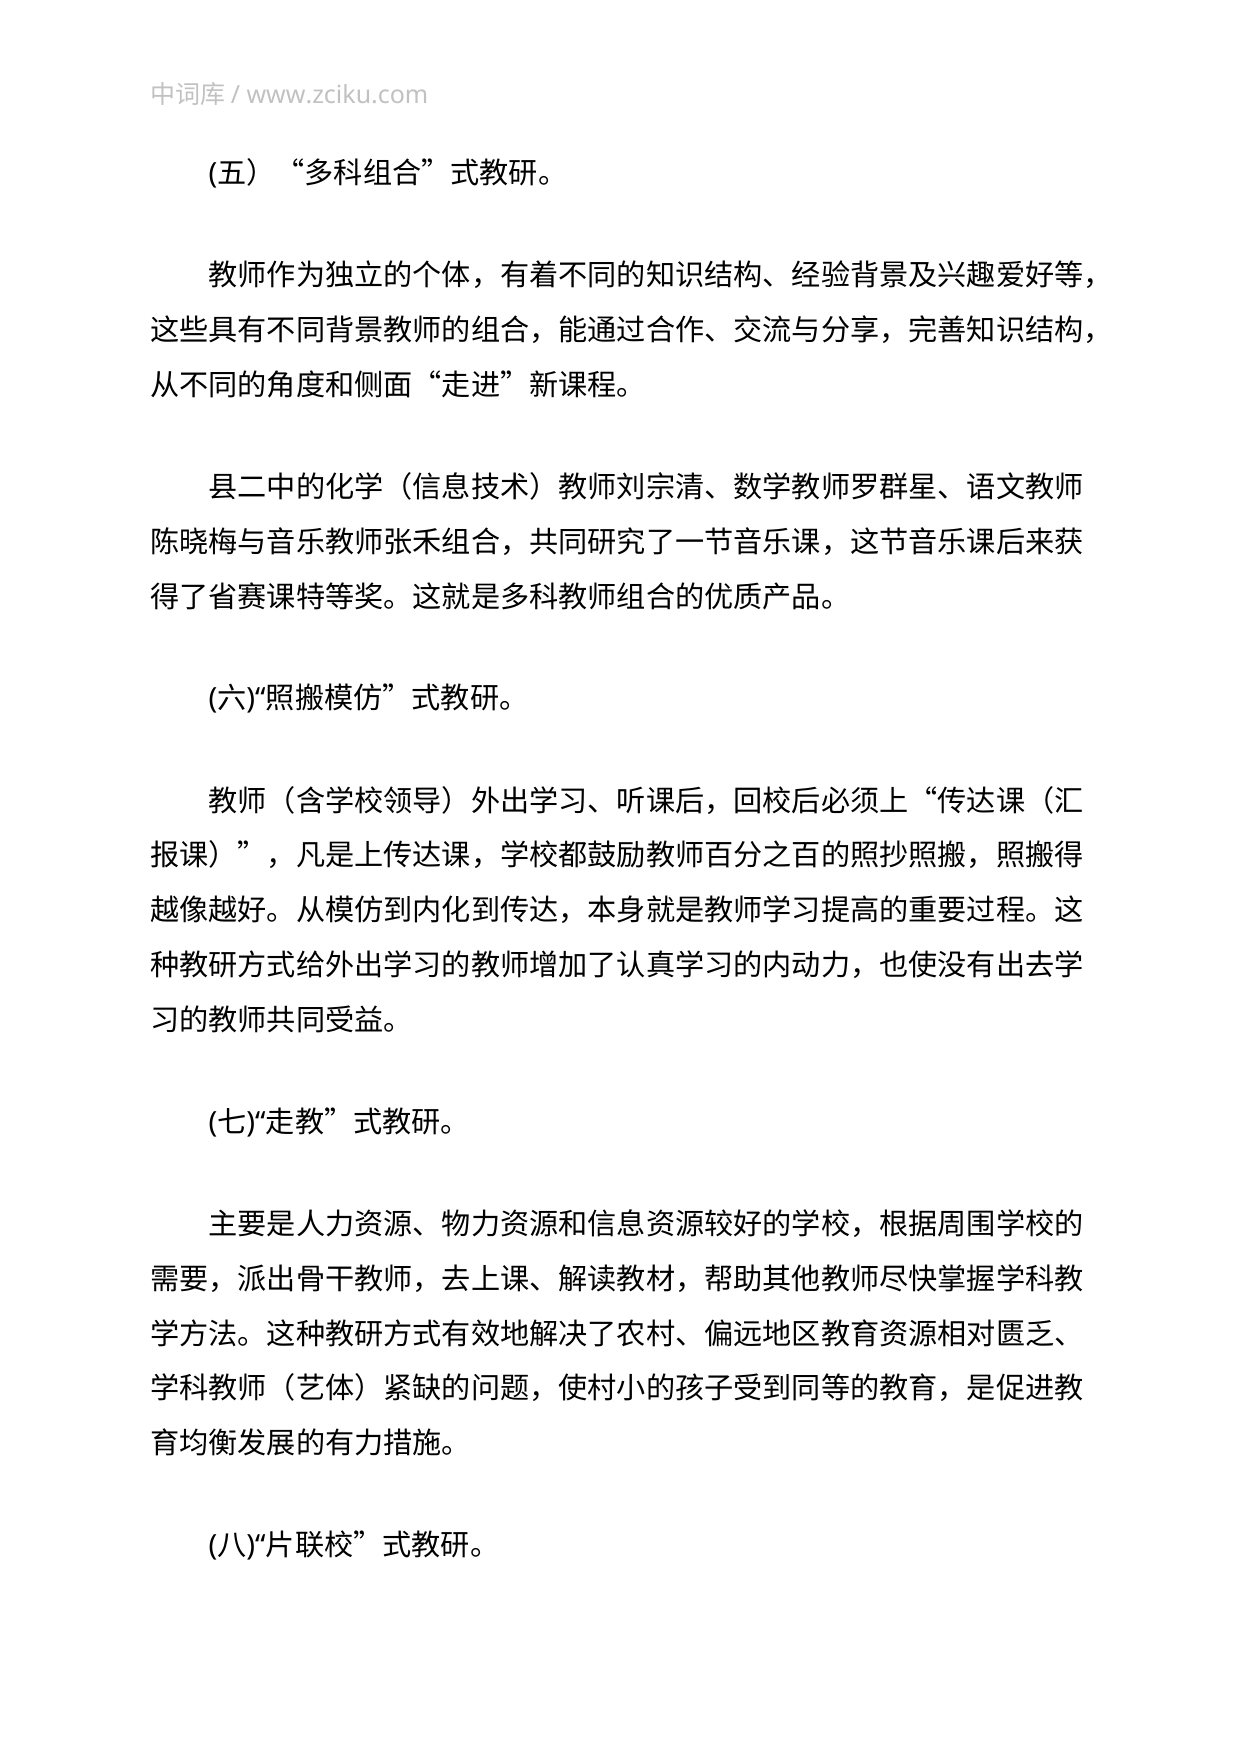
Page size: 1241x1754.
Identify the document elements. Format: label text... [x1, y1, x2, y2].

text 教师作为独立的个体，有着不同的知识结构、经验背景及兴趣爱好等，这些具有不同背景教师的组合，能通过合作、交流与分享，完善知识结构，从不同的角度和侧面“走进”新课程。 [150, 252, 1090, 404]
text 主要是人力资源、物力资源和信息资源较好的学校，根据周围学校的需要，派出骨干教师，去上课、解读教材，帮助其他教师尽快掌握学科教学方法。这种教研方式有效地解决了农村、偏远地区教育资源相对匮乏、学科教师（艺体）紧缺的问题，使村小的孩子受到同等的教育，是促进教育均衡发展的有力措施。 [150, 1200, 1090, 1462]
text (六)“照搬模仿”式教研。 [150, 675, 1090, 717]
text (五）“多科组合”式教研。 [150, 150, 1090, 192]
text (八)“片联校”式教研。 [150, 1522, 1090, 1564]
text 县二中的化学（信息技术）教师刘宗清、数学教师罗群星、语文教师陈晓梅与音乐教师张禾组合，共同研究了一节音乐课，这节音乐课后来获得了省赛课特等奖。这就是多科教师组合的优质产品。 [150, 463, 1090, 616]
text 教师（含学校领导）外出学习、听课后，回校后必须上“传达课（汇报课）”，凡是上传达课，学校都鼓励教师百分之百的照抄照搬，照搬得越像越好。从模仿到内化到传达，本身就是教师学习提高的重要过程。这种教研方式给外出学习的教师增加了认真学习的内动力，也使没有出去学习的教师共同受益。 [150, 777, 1090, 1039]
text (七)“走教”式教研。 [150, 1098, 1090, 1141]
